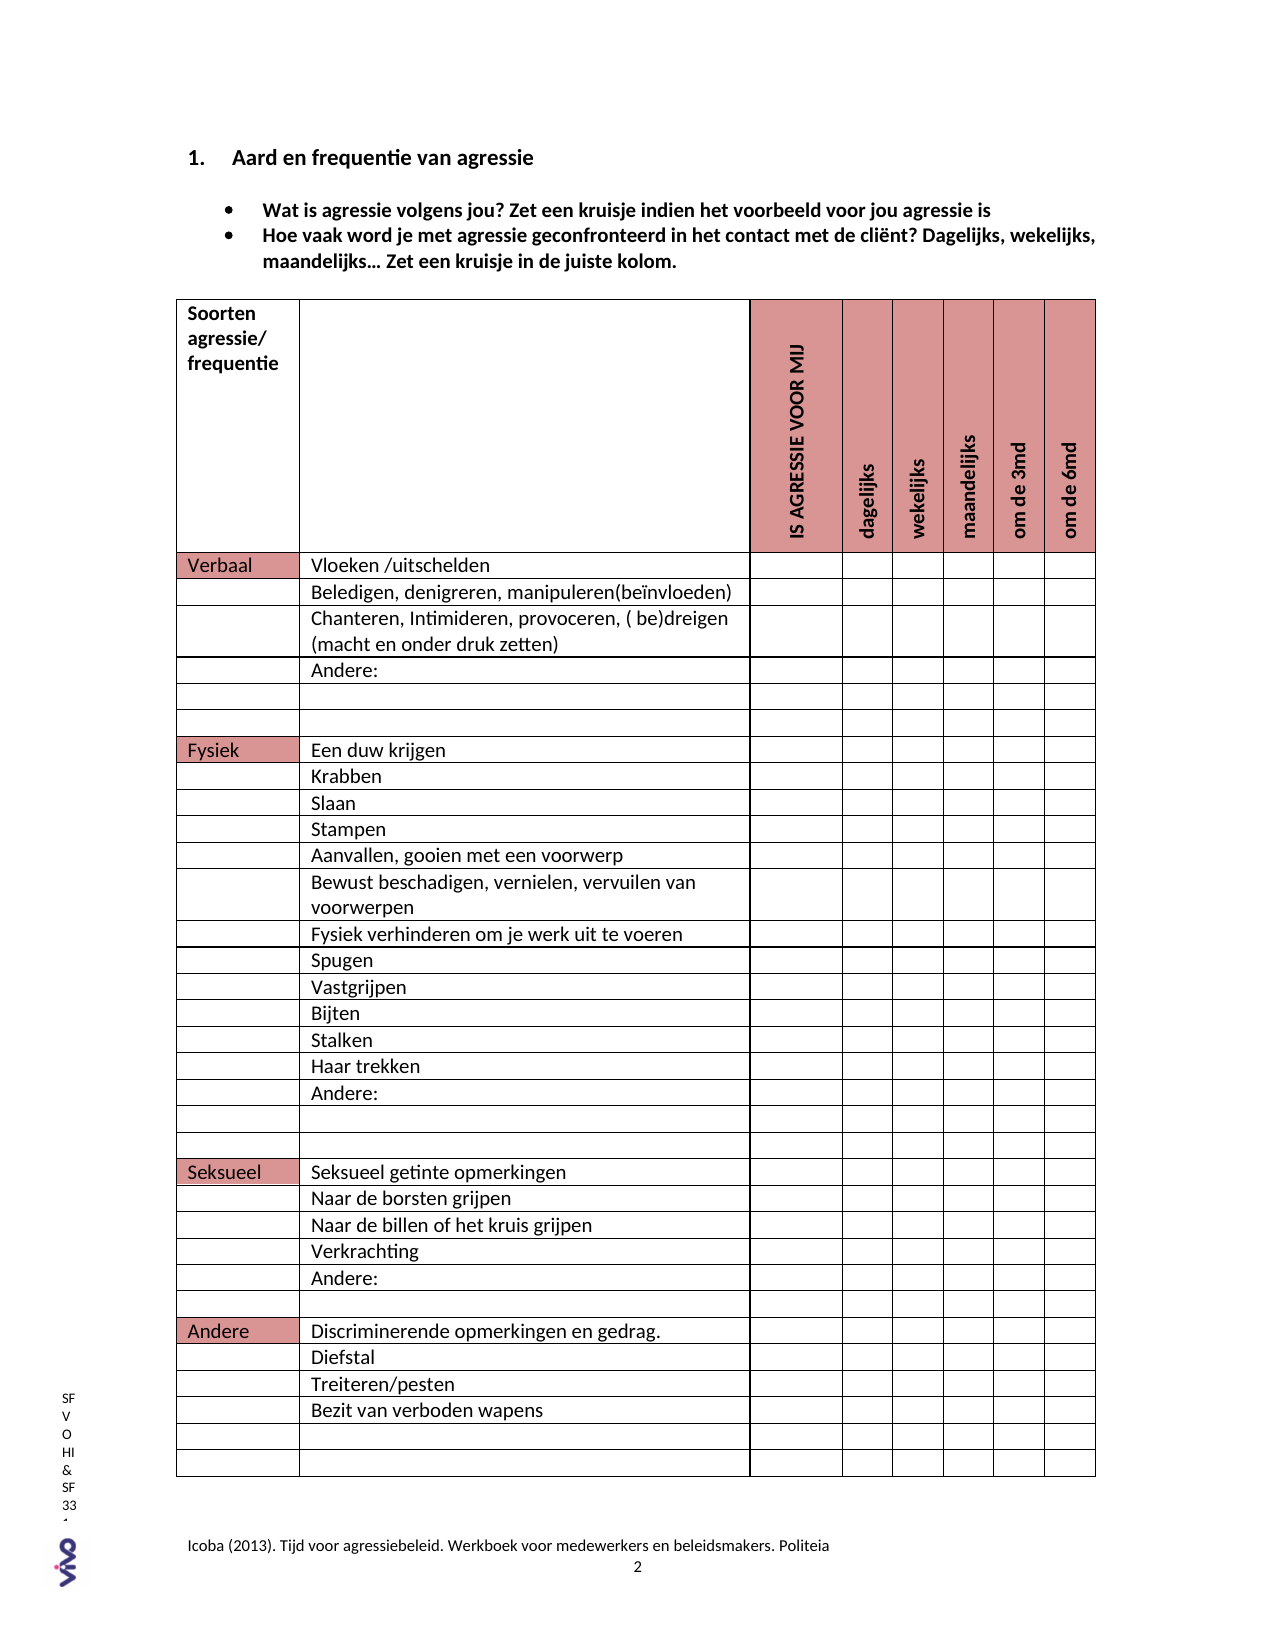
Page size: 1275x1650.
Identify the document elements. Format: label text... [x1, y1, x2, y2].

table_cell [893, 1053, 943, 1079]
table_cell [1045, 1000, 1095, 1026]
table_cell [1045, 843, 1095, 868]
table_header om de 6md [1045, 300, 1095, 552]
table_cell [944, 658, 993, 683]
table_cell [893, 658, 943, 683]
table_cell [994, 948, 1044, 973]
table_cell Andere: [300, 1265, 749, 1290]
table_cell [177, 1344, 299, 1370]
table_cell [1045, 658, 1095, 683]
table_cell [944, 1450, 993, 1476]
table_cell [300, 1450, 749, 1476]
table_cell [994, 737, 1044, 762]
table_cell Naar de borsten grijpen [300, 1186, 749, 1211]
table_cell [177, 710, 299, 736]
list Wat is agressie volgens jou? Zet een kruisje indien het voorbeeld voor jou agressie is [225, 197, 1106, 222]
table_cell [843, 1159, 892, 1184]
table_cell [751, 1000, 842, 1026]
table_cell [843, 1212, 892, 1237]
table_cell Treiteren/pesten [300, 1371, 749, 1396]
table_cell [751, 816, 842, 842]
table_cell [1045, 1027, 1095, 1052]
table_cell [1045, 1344, 1095, 1370]
table_cell Verbaal [177, 553, 299, 578]
table_cell Verkrachting [300, 1239, 749, 1264]
table_cell [843, 948, 892, 973]
table_cell [843, 763, 892, 789]
table_cell [177, 1424, 299, 1449]
table_cell [1045, 1186, 1095, 1211]
table_cell [893, 1080, 943, 1105]
table_cell [893, 710, 943, 736]
table_cell [300, 1291, 749, 1317]
table_cell [1045, 921, 1095, 946]
table_cell [843, 974, 892, 999]
table_cell [893, 1159, 943, 1184]
table_cell [843, 1424, 892, 1449]
table_cell [1045, 1397, 1095, 1423]
table_cell [893, 1397, 943, 1423]
table_header om de 3md [994, 300, 1044, 552]
table_cell [1045, 553, 1095, 578]
table_cell [751, 843, 842, 868]
table_cell [1045, 710, 1095, 736]
table_cell [994, 1133, 1044, 1158]
table_cell [177, 606, 299, 656]
table_cell [843, 1027, 892, 1052]
table_cell [177, 1106, 299, 1132]
table_cell [944, 684, 993, 709]
table_cell [177, 579, 299, 604]
table_cell [944, 921, 993, 946]
table_cell [843, 869, 892, 920]
table_header [300, 300, 749, 552]
table_cell [843, 1291, 892, 1317]
table_cell [994, 1212, 1044, 1237]
table_cell [994, 869, 1044, 920]
table_cell [994, 579, 1044, 604]
table_cell [177, 658, 299, 683]
table_cell [751, 1318, 842, 1343]
table_cell [944, 763, 993, 789]
table_cell Andere: [300, 658, 749, 683]
table_cell [893, 1239, 943, 1264]
table_cell [994, 1371, 1044, 1396]
table_cell [1045, 1133, 1095, 1158]
table_cell Andere: [300, 1080, 749, 1105]
table_cell [893, 763, 943, 789]
table_cell [177, 1080, 299, 1105]
table_cell [893, 1318, 943, 1343]
table_cell [177, 1291, 299, 1317]
picture [43, 1539, 90, 1586]
table_cell Een duw krijgen [300, 737, 749, 762]
table_cell [177, 843, 299, 868]
table_cell [751, 1239, 842, 1264]
table_cell [944, 1000, 993, 1026]
table_cell [843, 1450, 892, 1476]
table_cell [944, 1133, 993, 1158]
table_cell [843, 606, 892, 656]
table_cell [994, 1397, 1044, 1423]
table_cell [751, 790, 842, 815]
table_cell [1045, 1265, 1095, 1290]
table_cell [177, 763, 299, 789]
table_cell [300, 1424, 749, 1449]
table_cell [751, 606, 842, 656]
table_cell [944, 1344, 993, 1370]
table_cell [1045, 1424, 1095, 1449]
table_cell [751, 974, 842, 999]
table_cell [751, 1027, 842, 1052]
table_cell [994, 1159, 1044, 1184]
table_cell Chanteren, Intimideren, provoceren, ( be)dreigen (macht en onder druk zetten) [300, 606, 749, 656]
table_cell [994, 1424, 1044, 1449]
table_header maandelijks [944, 300, 993, 552]
table_cell [994, 1265, 1044, 1290]
table_cell [300, 1106, 749, 1132]
table_cell [751, 658, 842, 683]
table_cell [893, 948, 943, 973]
table_cell [1045, 1212, 1095, 1237]
table_cell [994, 553, 1044, 578]
table_cell [1045, 1291, 1095, 1317]
table_cell Seksueel [177, 1159, 299, 1184]
list Aard en frequentie van agressie [187, 143, 1106, 172]
table_cell [177, 869, 299, 920]
table_cell [994, 1344, 1044, 1370]
table_cell [994, 710, 1044, 736]
table_cell [944, 1291, 993, 1317]
table_cell Naar de billen of het kruis grijpen [300, 1212, 749, 1237]
table_cell [1045, 790, 1095, 815]
table_header wekelijks [893, 300, 943, 552]
table_cell [177, 1000, 299, 1026]
table_cell [994, 684, 1044, 709]
table_cell [994, 974, 1044, 999]
table_cell [893, 790, 943, 815]
table_cell [177, 921, 299, 946]
table_cell Bijten [300, 1000, 749, 1026]
table_cell [843, 658, 892, 683]
table_cell [843, 553, 892, 578]
table_cell [944, 579, 993, 604]
table_cell [1045, 1106, 1095, 1132]
table_cell [994, 843, 1044, 868]
table_cell [300, 684, 749, 709]
table_cell Seksueel getinte opmerkingen [300, 1159, 749, 1184]
table_cell [300, 1133, 749, 1158]
table_cell [994, 790, 1044, 815]
table_header IS AGRESSIE VOOR MIJ [751, 300, 842, 552]
table_cell [843, 816, 892, 842]
table_cell Aanvallen, gooien met een voorwerp [300, 843, 749, 868]
table_cell [893, 1291, 943, 1317]
table_cell [893, 579, 943, 604]
table_cell [177, 790, 299, 815]
table_cell [751, 948, 842, 973]
table_cell [994, 1106, 1044, 1132]
table_cell [944, 1106, 993, 1132]
table_cell [994, 921, 1044, 946]
table_cell [751, 1265, 842, 1290]
table_cell [893, 974, 943, 999]
table_cell [893, 869, 943, 920]
table_cell [1045, 1371, 1095, 1396]
table_header dagelijks [843, 300, 892, 552]
table_cell [177, 1133, 299, 1158]
table_cell [177, 1450, 299, 1476]
table_cell [893, 816, 943, 842]
table_cell [300, 710, 749, 736]
table_cell [843, 737, 892, 762]
table_cell [1045, 869, 1095, 920]
table_cell [893, 684, 943, 709]
table_cell [843, 1133, 892, 1158]
table_cell [177, 1027, 299, 1052]
table_cell [994, 1080, 1044, 1105]
table_cell [843, 1397, 892, 1423]
table_cell [893, 1000, 943, 1026]
table_cell [944, 1424, 993, 1449]
table_cell [944, 816, 993, 842]
table_cell Andere [177, 1318, 299, 1343]
table_cell [893, 1186, 943, 1211]
table_cell [994, 1186, 1044, 1211]
table_cell [843, 1080, 892, 1105]
table_cell [177, 1239, 299, 1264]
table_cell [751, 1133, 842, 1158]
table_cell [1045, 1450, 1095, 1476]
table_cell [893, 1344, 943, 1370]
table_cell [944, 710, 993, 736]
table_cell [944, 1265, 993, 1290]
table_cell [843, 1239, 892, 1264]
table_cell [751, 710, 842, 736]
table_cell [1045, 737, 1095, 762]
table_cell Krabben [300, 763, 749, 789]
table_cell [893, 843, 943, 868]
table_cell [177, 1212, 299, 1237]
table_cell [751, 1397, 842, 1423]
table_cell [843, 1371, 892, 1396]
table_cell Discriminerende opmerkingen en gedrag. [300, 1318, 749, 1343]
table_cell [944, 1159, 993, 1184]
table_cell [944, 843, 993, 868]
table_cell [893, 1450, 943, 1476]
table_cell [843, 1106, 892, 1132]
table_cell [944, 1053, 993, 1079]
table_cell Haar trekken [300, 1053, 749, 1079]
table_cell [843, 921, 892, 946]
table_cell [177, 974, 299, 999]
table_cell Beledigen, denigreren, manipuleren(beïnvloeden) [300, 579, 749, 604]
table_cell [751, 869, 842, 920]
table_cell [1045, 816, 1095, 842]
table_cell Vastgrijpen [300, 974, 749, 999]
table_cell [944, 737, 993, 762]
table_cell [893, 1212, 943, 1237]
table_cell [751, 1371, 842, 1396]
table_cell [1045, 763, 1095, 789]
table_cell [843, 1053, 892, 1079]
table_cell [994, 606, 1044, 656]
table_cell [893, 921, 943, 946]
table_cell [751, 1186, 842, 1211]
table_cell [751, 1159, 842, 1184]
table_cell [994, 1053, 1044, 1079]
table_cell [994, 1450, 1044, 1476]
table_cell [893, 1424, 943, 1449]
table_cell [1045, 974, 1095, 999]
table_cell [177, 1265, 299, 1290]
table_cell [994, 1000, 1044, 1026]
table_cell [751, 1344, 842, 1370]
table_cell [843, 843, 892, 868]
table_cell [751, 1424, 842, 1449]
table_cell [751, 737, 842, 762]
table_cell [751, 763, 842, 789]
table_cell [843, 684, 892, 709]
table_cell [751, 1053, 842, 1079]
table_cell [893, 1106, 943, 1132]
table_cell [893, 1265, 943, 1290]
table_cell [177, 684, 299, 709]
table_cell [177, 948, 299, 973]
table_cell [1045, 684, 1095, 709]
table_cell [994, 763, 1044, 789]
table_cell [944, 1080, 993, 1105]
table_cell [944, 948, 993, 973]
table_cell [1045, 1318, 1095, 1343]
table_cell [1045, 1239, 1095, 1264]
table_cell [994, 1239, 1044, 1264]
table_cell [843, 790, 892, 815]
table_cell Fysiek [177, 737, 299, 762]
table_cell [944, 606, 993, 656]
table_cell [893, 1133, 943, 1158]
table_cell [751, 1212, 842, 1237]
table_cell Spugen [300, 948, 749, 973]
table_header Soorten agressie/ frequentie [177, 300, 299, 552]
table_cell [177, 1053, 299, 1079]
table_cell [994, 1318, 1044, 1343]
table_cell [751, 921, 842, 946]
table_cell [751, 1080, 842, 1105]
table_cell [944, 1371, 993, 1396]
table_cell [944, 790, 993, 815]
table_cell [843, 1318, 892, 1343]
table_cell [751, 553, 842, 578]
table_cell [843, 710, 892, 736]
table_cell Bewust beschadigen, vernielen, vervuilen van voorwerpen [300, 869, 749, 920]
table_cell [843, 1265, 892, 1290]
table_cell [1045, 948, 1095, 973]
table_cell [944, 1239, 993, 1264]
table_cell [994, 816, 1044, 842]
table_cell [944, 1212, 993, 1237]
table_cell [944, 1397, 993, 1423]
table_cell [944, 553, 993, 578]
table_cell [751, 579, 842, 604]
table_cell [1045, 1159, 1095, 1184]
table_cell [994, 1027, 1044, 1052]
table_cell Diefstal [300, 1344, 749, 1370]
table_cell Vloeken /uitschelden [300, 553, 749, 578]
table_cell [177, 1186, 299, 1211]
table_cell [994, 658, 1044, 683]
table_cell [944, 974, 993, 999]
table_cell [994, 1291, 1044, 1317]
table_cell [843, 1344, 892, 1370]
table_cell [944, 1027, 993, 1052]
table_cell [177, 816, 299, 842]
table_cell [944, 1186, 993, 1211]
table_cell [177, 1371, 299, 1396]
table_cell Stampen [300, 816, 749, 842]
table_cell [893, 553, 943, 578]
table_cell [751, 1106, 842, 1132]
table_cell [1045, 606, 1095, 656]
table_cell [751, 684, 842, 709]
table_cell Fysiek verhinderen om je werk uit te voeren [300, 921, 749, 946]
table_cell [944, 1318, 993, 1343]
table_cell [751, 1450, 842, 1476]
table_cell [843, 579, 892, 604]
table_cell [843, 1186, 892, 1211]
table_cell [893, 737, 943, 762]
table_cell [751, 1291, 842, 1317]
table_cell [177, 1397, 299, 1423]
table_cell [944, 869, 993, 920]
table_cell [1045, 1053, 1095, 1079]
list Hoe vaak word je met agressie geconfronteerd in het contact met de cliënt? Dagelijks, wekelijks, maandelijks… Zet een kruisje in de juiste kolom. [225, 222, 1106, 273]
table_cell Slaan [300, 790, 749, 815]
table_cell [843, 1000, 892, 1026]
table_cell [1045, 1080, 1095, 1105]
table_cell [1045, 579, 1095, 604]
table_cell Bezit van verboden wapens [300, 1397, 749, 1423]
table_cell [893, 1371, 943, 1396]
table_cell [893, 1027, 943, 1052]
table_cell [893, 606, 943, 656]
table_cell Stalken [300, 1027, 749, 1052]
